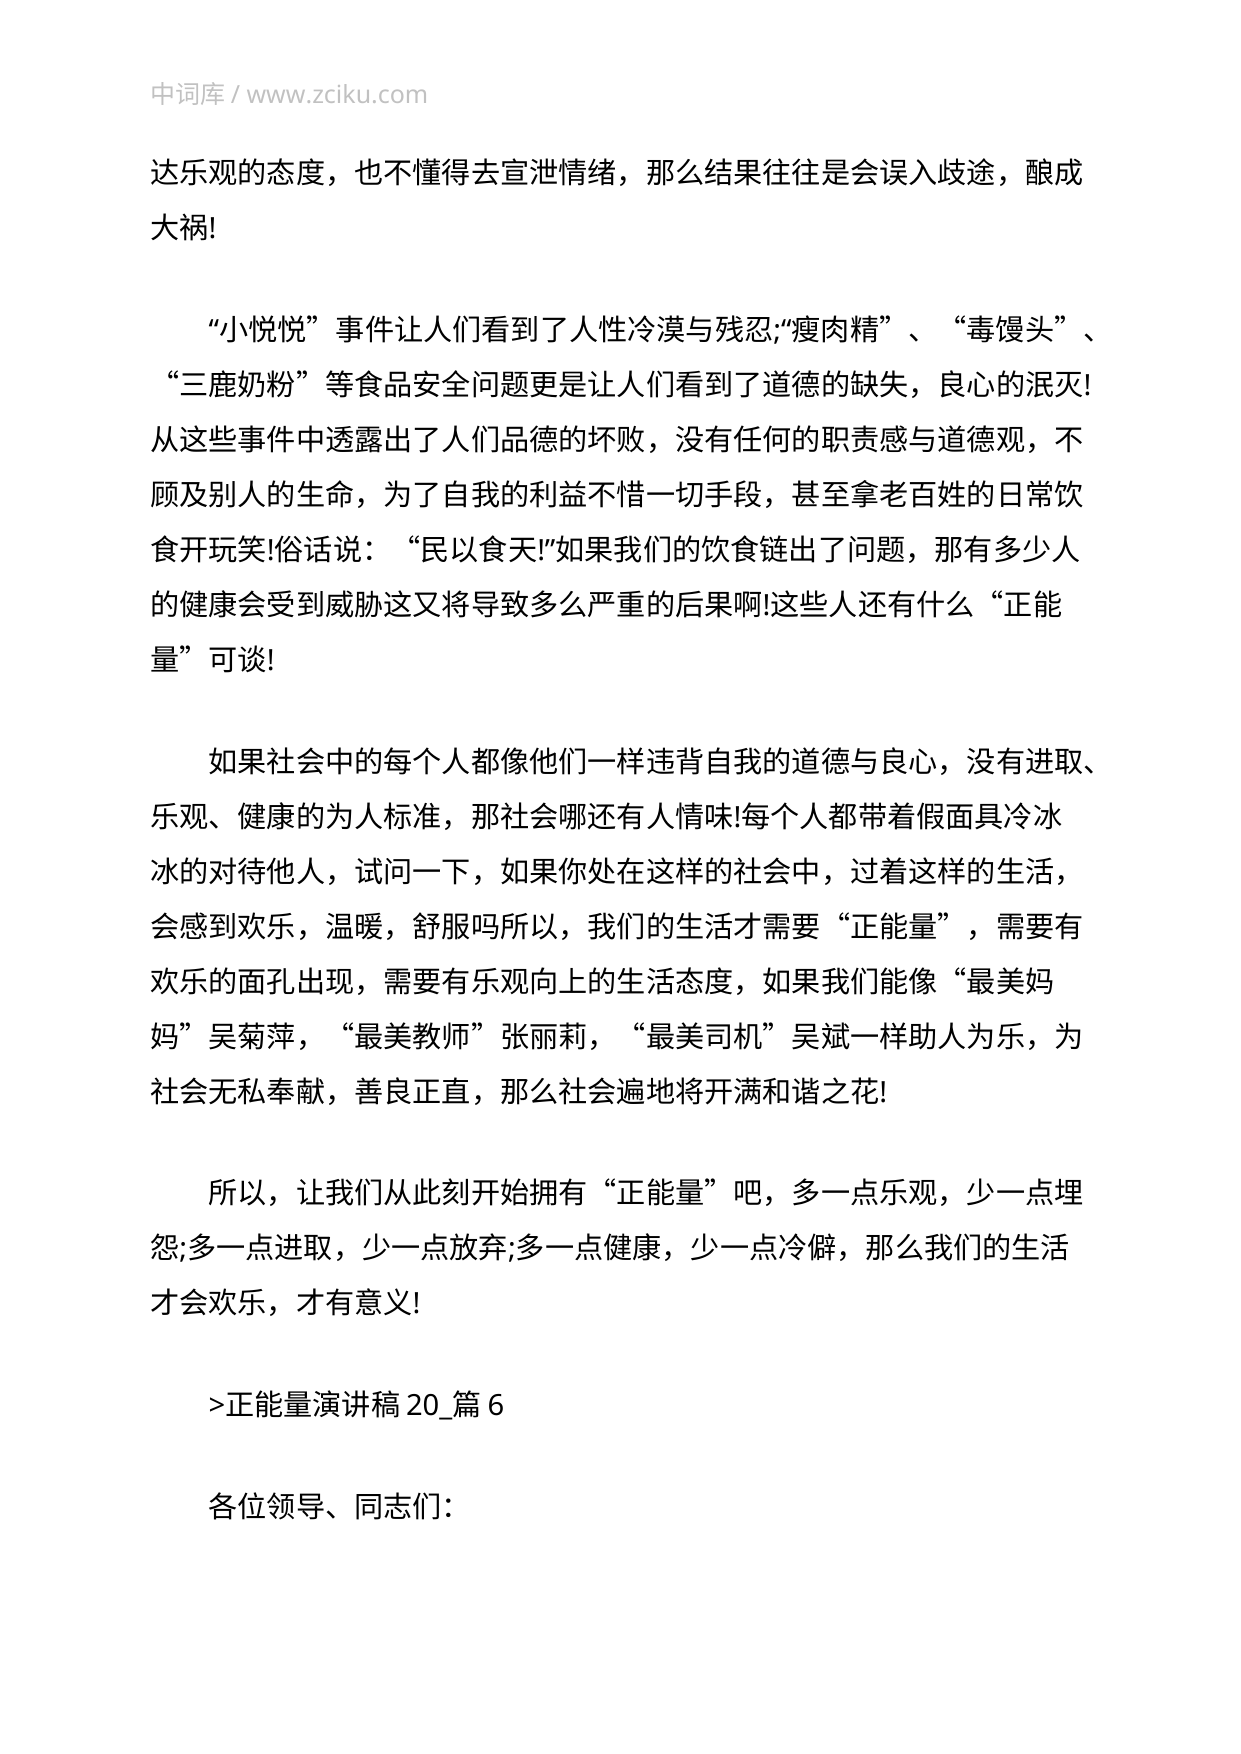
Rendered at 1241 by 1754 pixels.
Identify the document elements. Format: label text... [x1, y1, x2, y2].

text >正能量演讲稿20_篇6 [150, 1382, 1090, 1424]
text 如果社会中的每个人都像他们一样违背自我的道德与良心，没有进取、乐观、健康的为人标准，那社会哪还有人情味!每个人都带着假面具冷冰冰的对待他人，试问一下，如果你处在这样的社会中，过着这样的生活，会感到欢乐，温暖，舒服吗所以，我们的生活才需要“正能量”，需要有欢乐的面孔出现，需要有乐观向上的生活态度，如果我们能像“最美妈妈”吴菊萍，“最美教师”张丽莉，“最美司机”吴斌一样助人为乐，为社会无私奉献，善良正直，那么社会遍地将开满和谐之花! [150, 739, 1090, 1111]
text “小悦悦”事件让人们看到了人性冷漠与残忍;“瘦肉精”、“毒馒头”、“三鹿奶粉”等食品安全问题更是让人们看到了道德的缺失，良心的泯灭!从这些事件中透露出了人们品德的坏败，没有任何的职责感与道德观，不顾及别人的生命，为了自我的利益不惜一切手段，甚至拿老百姓的日常饮食开玩笑!俗话说：“民以食天!”如果我们的饮食链出了问题，那有多少人的健康会受到威胁这又将导致多么严重的后果啊!这些人还有什么“正能量”可谈! [150, 307, 1090, 679]
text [150, 150, 1090, 247]
text 各位领导、同志们： [150, 1484, 1090, 1526]
text 所以，让我们从此刻开始拥有“正能量”吧，多一点乐观，少一点埋怨;多一点进取，少一点放弃;多一点健康，少一点冷僻，那么我们的生活才会欢乐，才有意义! [150, 1170, 1090, 1322]
